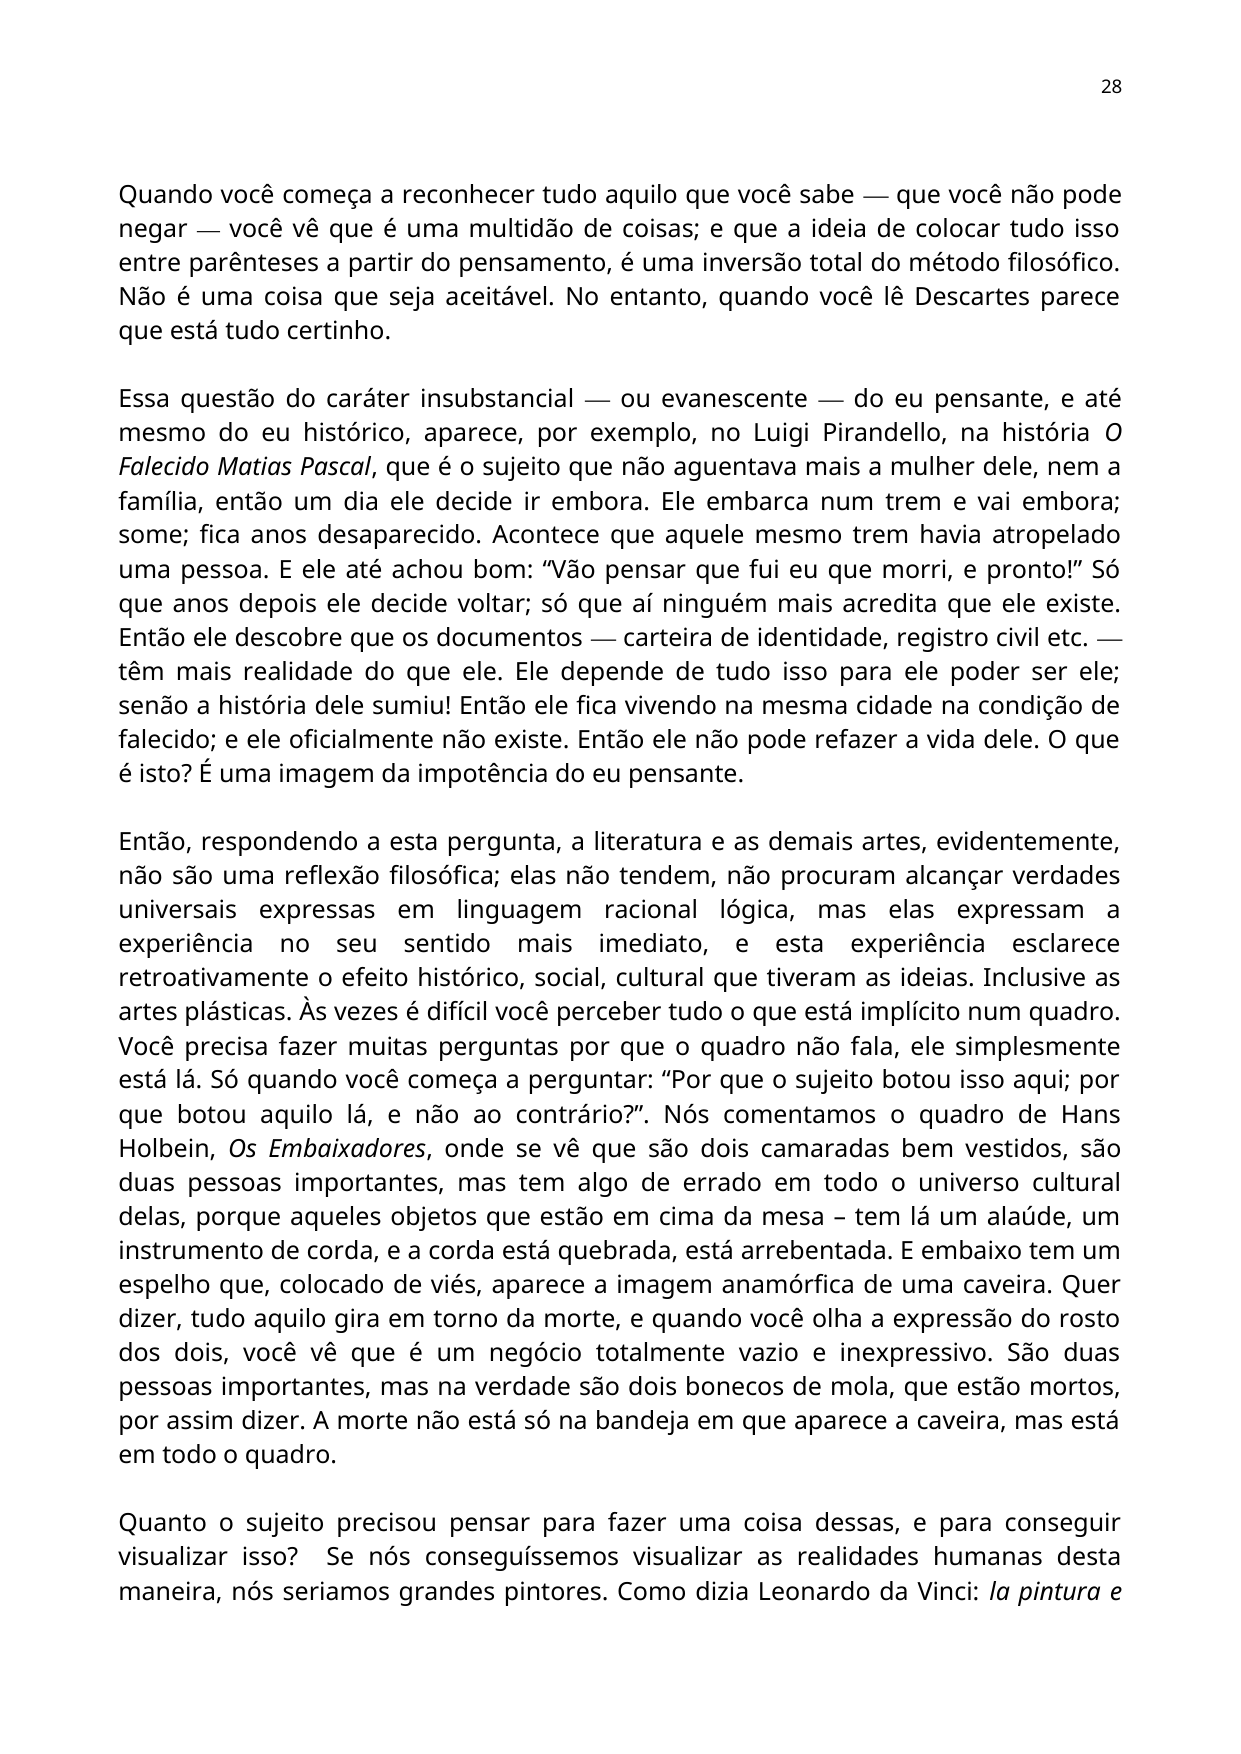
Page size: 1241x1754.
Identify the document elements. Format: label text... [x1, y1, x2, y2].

text Então, respondendo a esta pergunta, a literatura e as demais artes, evidentemente, não são uma reflexão filosófica; elas não tendem, não procuram alcançar verdades universais expressas em linguagem racional lógica, mas elas expressam a experiência no seu sentido mais imediato, e esta experiência esclarece retroativamente o efeito histórico, social, cultural que tiveram as ideias. Inclusive as artes plásticas. Às vezes é difícil você perceber tudo o que está implícito num quadro. Você precisa fazer muitas perguntas por que o quadro não fala, ele simplesmente está lá. Só quando você começa a perguntar: “Por que o sujeito botou isso aqui; por que botou aquilo lá, e não ao contrário?”. Nós comentamos o quadro de Hans Holbein, Os Embaixadores, onde se vê que são dois camaradas bem vestidos, são duas pessoas importantes, mas tem algo de errado em todo o universo cultural delas, porque aqueles objetos que estão em cima da mesa – tem lá um alaúde, um instrumento de corda, e a corda está quebrada, está arrebentada. E embaixo tem um espelho que, colocado de viés, aparece a imagem anamórfica de uma caveira. Quer dizer, tudo aquilo gira em torno da morte, e quando você olha a expressão do rosto dos dois, você vê que é um negócio totalmente vazio e inexpressivo. São duas pessoas importantes, mas na verdade são dois bonecos de mola, que estão mortos, por assim dizer. A morte não está só na bandeja em que aparece a caveira, mas está em todo o quadro. [118, 824, 1122, 1471]
text Quando você começa a reconhecer tudo aquilo que você sabe ― que você não pode negar ― você vê que é uma multidão de coisas; e que a ideia de colocar tudo isso entre parênteses a partir do pensamento, é uma inversão total do método filosófico. Não é uma coisa que seja aceitável. No entanto, quando você lê Descartes parece que está tudo certinho. [118, 177, 1122, 347]
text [118, 1505, 1122, 1607]
text Essa questão do caráter insubstancial ― ou evanescente ― do eu pensante, e até mesmo do eu histórico, aparece, por exemplo, no Luigi Pirandello, na história O Falecido Matias Pascal, que é o sujeito que não aguentava mais a mulher dele, nem a família, então um dia ele decide ir embora. Ele embarca num trem e vai embora; some; fica anos desaparecido. Acontece que aquele mesmo trem havia atropelado uma pessoa. E ele até achou bom: “Vão pensar que fui eu que morri, e pronto!” Só que anos depois ele decide voltar; só que aí ninguém mais acredita que ele existe. Então ele descobre que os documentos ― carteira de identidade, registro civil etc. ― têm mais realidade do que ele. Ele depende de tudo isso para ele poder ser ele; senão a história dele sumiu! Então ele fica vivendo na mesma cidade na condição de falecido; e ele oficialmente não existe. Então ele não pode refazer a vida dele. O que é isto? É uma imagem da impotência do eu pensante. [118, 381, 1122, 790]
